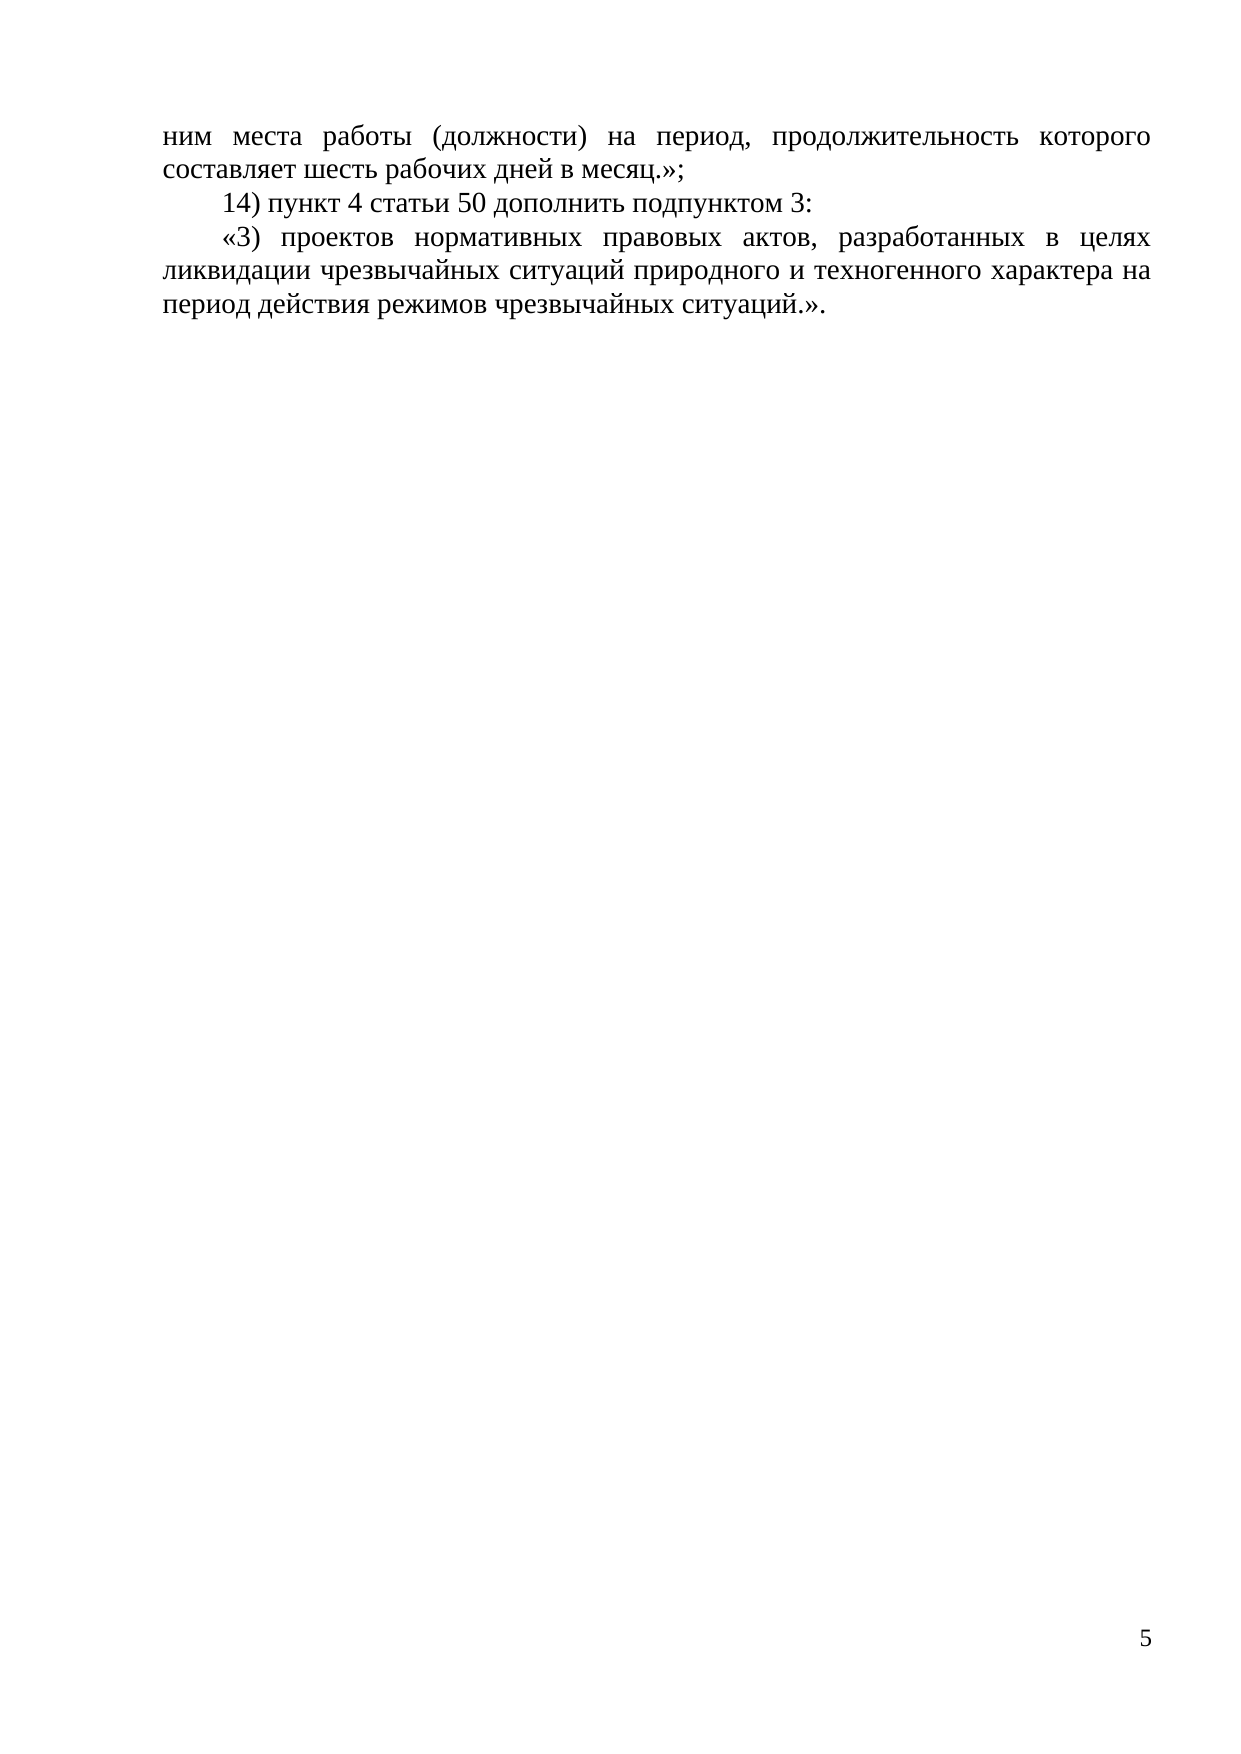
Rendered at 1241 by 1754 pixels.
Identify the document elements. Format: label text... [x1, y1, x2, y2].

text 14) пункт 4 статьи 50 дополнить подпунктом 3: [162, 185, 1152, 219]
text «3) проектов нормативных правовых актов, разработанных в целях ликвидации чрезвычайных ситуаций природного и техногенного характера на период действия режимов чрезвычайных ситуаций.». [162, 219, 1152, 319]
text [162, 118, 1152, 185]
